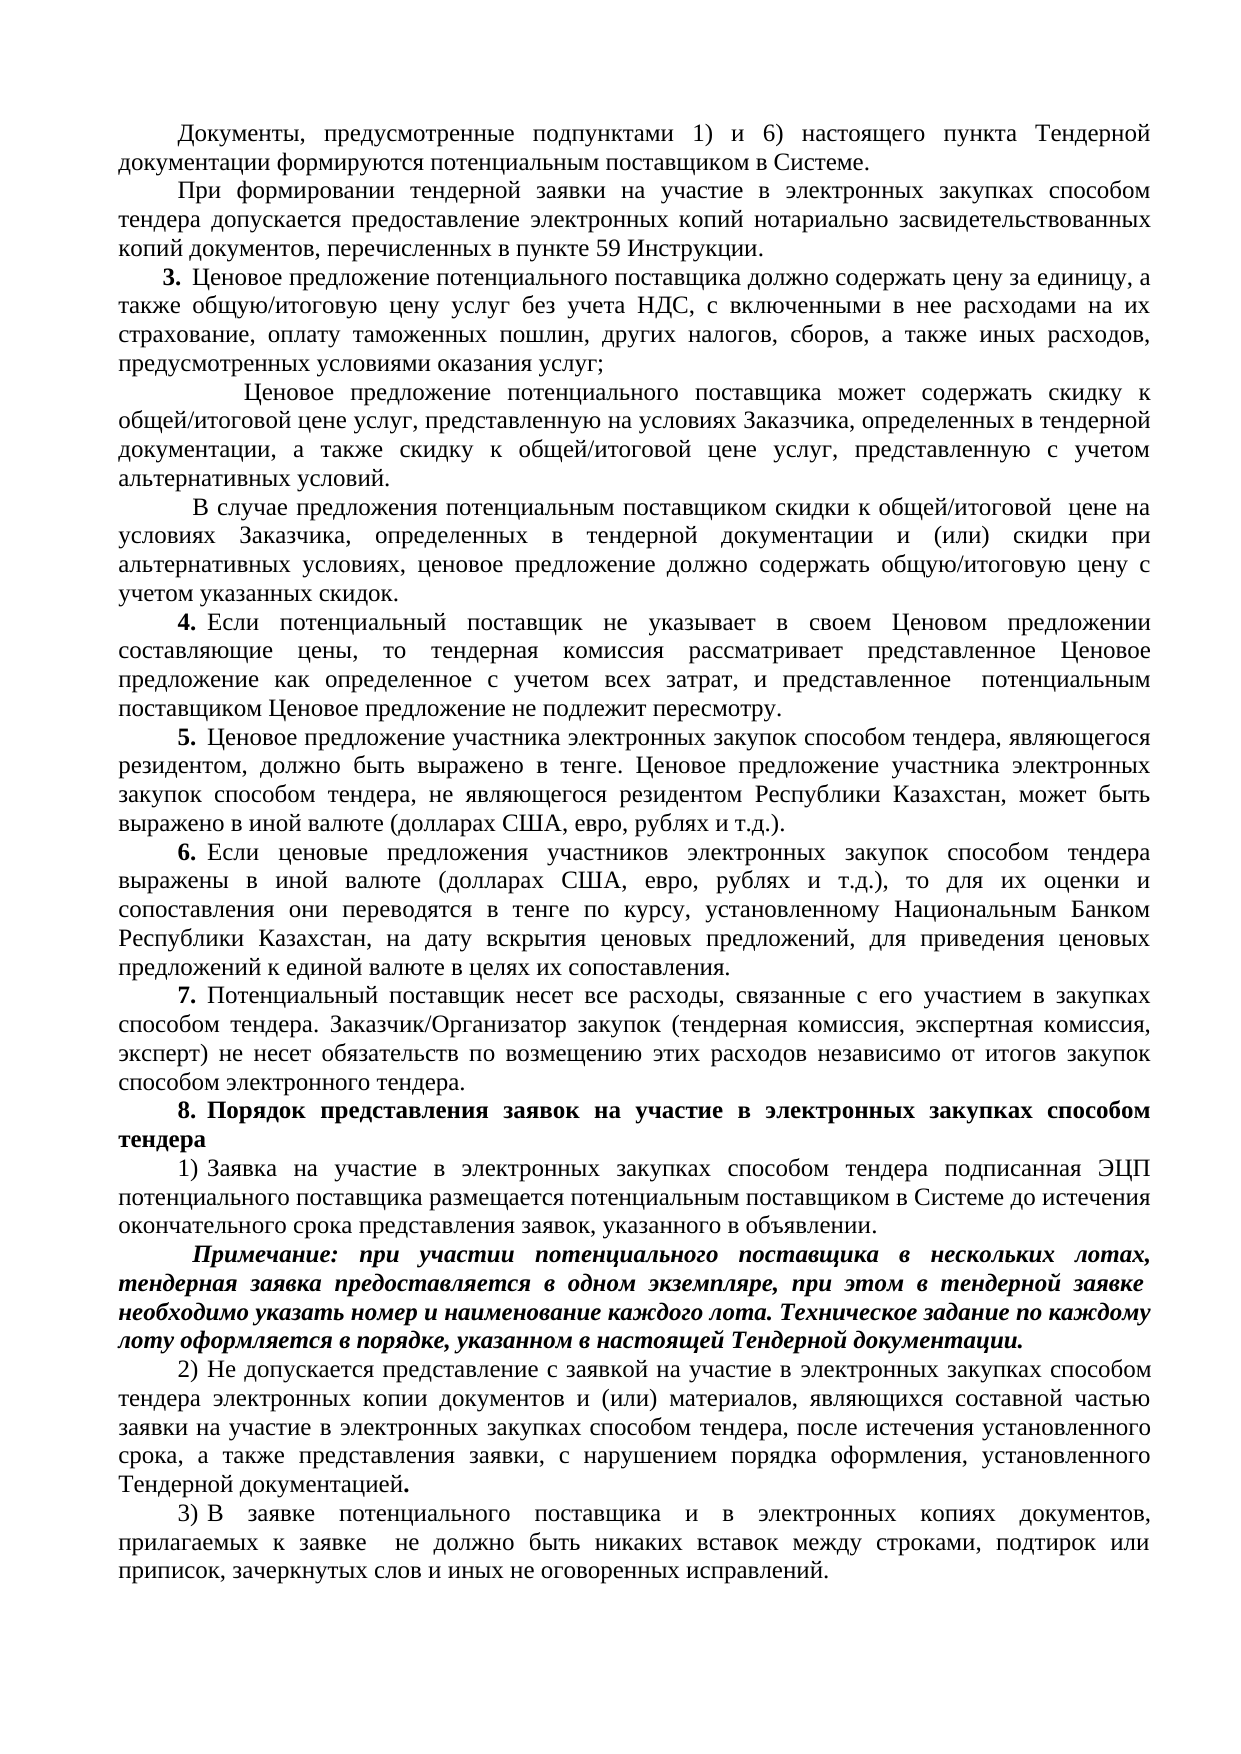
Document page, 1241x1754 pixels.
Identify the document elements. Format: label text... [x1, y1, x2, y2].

text Примечание: при участии потенциального поставщика в нескольких лотах, тендерная заявка предоставляется в одном экземпляре, при этом в тендерной заявке необходимо указать номер и наименование каждого лота. Техническое задание по каждому лоту оформляется в порядке, указанном в настоящей Тендерной документации. [118, 1239, 1152, 1354]
list В заявке потенциального поставщика и в электронных копиях документов, прилагаемых к заявке не должно быть никаких вставок между строками, подтирок или приписок, зачеркнутых слов и иных не оговоренных исправлений. [118, 1498, 1152, 1584]
text Ценовое предложение потенциального поставщика может содержать скидку к общей/итоговой цене услуг, представленную на условиях Заказчика, определенных в тендерной документации, а также скидку к общей/итоговой цене услуг, представленную с учетом альтернативных условий. [118, 377, 1152, 492]
text Документы, предусмотренные подпунктами 1) и 6) настоящего пункта Тендерной документации формируются потенциальным поставщиком в Системе. [118, 118, 1152, 176]
list Ценовое предложение потенциального поставщика должно содержать цену за единицу, а также общую/итоговую цену услуг без учета НДС, с включенными в нее расходами на их страхование, оплату таможенных пошлин, других налогов, сборов, а также иных расходов, предусмотренных условиями оказания услуг; [118, 262, 1152, 377]
list Ценовое предложение участника электронных закупок способом тендера, являющегося резидентом, должно быть выражено в тенге. Ценовое предложение участника электронных закупок способом тендера, не являющегося резидентом Республики Казахстан, может быть выражено в иной валюте (долларах США, евро, рублях и т.д.). [118, 722, 1152, 837]
list Если ценовые предложения участников электронных закупок способом тендера выражены в иной валюте (долларах США, евро, рублях и т.д.), то для их оценки и сопоставления они переводятся в тенге по курсу, установленному Национальным Банком Республики Казахстан, на дату вскрытия ценовых предложений, для приведения ценовых предложений к единой валюте в целях их сопоставления. [118, 837, 1152, 981]
list Порядок представления заявок на участие в электронных закупках способом тендера [118, 1096, 1152, 1153]
list Потенциальный поставщик несет все расходы, связанные с его участием в закупках способом тендера. Заказчик/Организатор закупок (тендерная комиссия, экспертная комиссия, эксперт) не несет обязательств по возмещению этих расходов независимо от итогов закупок способом электронного тендера. [118, 981, 1152, 1096]
list Не допускается представление с заявкой на участие в электронных закупках способом тендера электронных копии документов и (или) материалов, являющихся составной частью заявки на участие в электронных закупках способом тендера, после истечения установленного срока, а также представления заявки, с нарушением порядка оформления, установленного Тендерной документацией. [118, 1354, 1152, 1498]
text В случае предложения потенциальным поставщиком скидки к общей/итоговой цене на условиях Заказчика, определенных в тендерной документации и (или) скидки при альтернативных условиях, ценовое предложение должно содержать общую/итоговую цену с учетом указанных скидок. [118, 492, 1152, 607]
list Если потенциальный поставщик не указывает в своем Ценовом предложении составляющие цены, то тендерная комиссия рассматривает представленное Ценовое предложение как определенное с учетом всех затрат, и представленное потенциальным поставщиком Ценовое предложение не подлежит пересмотру. [118, 607, 1152, 722]
text При формировании тендерной заявки на участие в электронных закупках способом тендера допускается предоставление электронных копий нотариально засвидетельствованных копий документов, перечисленных в пункте 59 Инструкции. [118, 176, 1152, 262]
list Заявка на участие в электронных закупках способом тендера подписанная ЭЦП потенциального поставщика размещается потенциальным поставщиком в Системе до истечения окончательного срока представления заявок, указанного в объявлении. [118, 1153, 1152, 1239]
